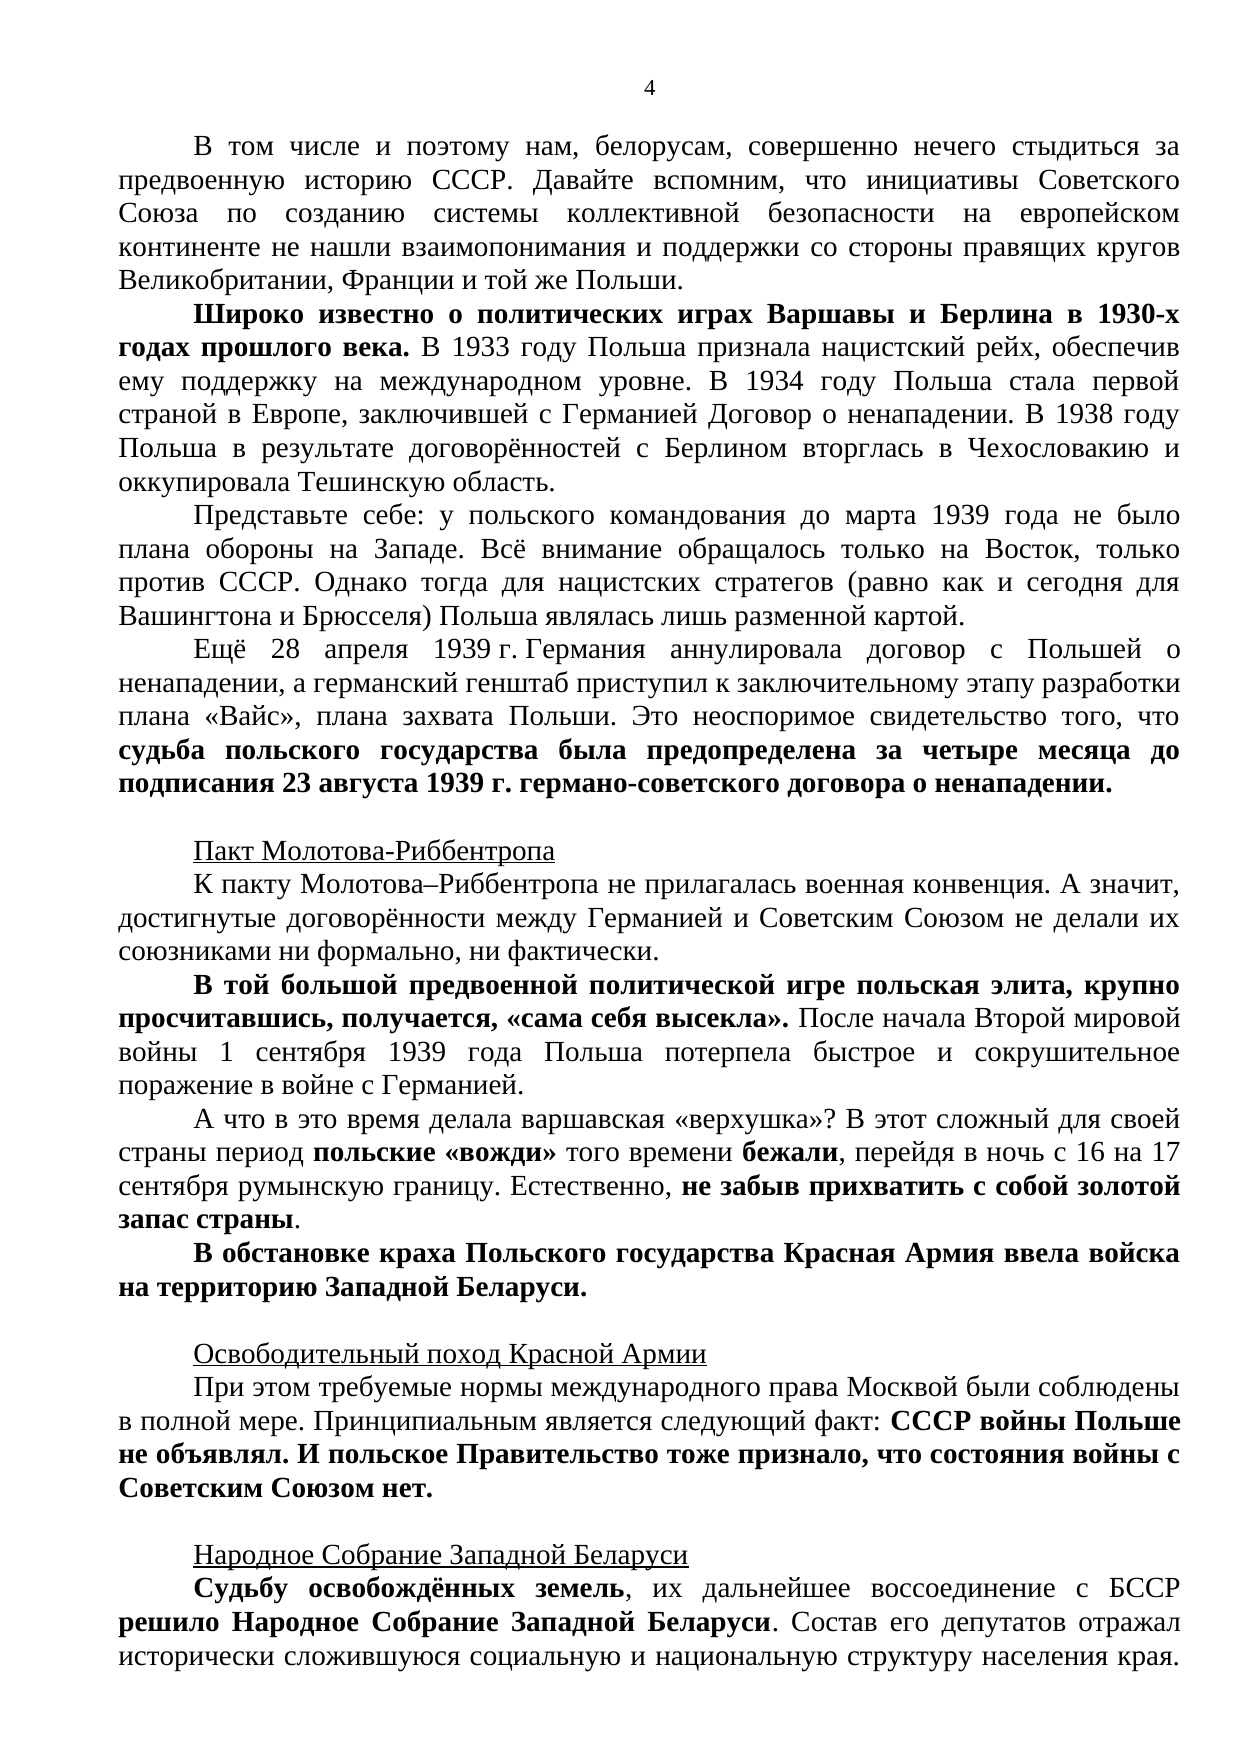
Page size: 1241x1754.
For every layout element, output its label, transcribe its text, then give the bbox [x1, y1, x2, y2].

text А что в это время делала варшавская «верхушка»? В этот сложный для своей страны период польские «вожди» того времени бежали, перейдя в ночь с 16 на 17 сентября румынскую границу. Естественно, не забыв прихватить с собой золотой запас страны. [118, 1101, 1181, 1235]
text Широко известно о политических играх Варшавы и Берлина в 1930-х годах прошлого века. В 1933 году Польша признала нацистский рейх, обеспечив ему поддержку на международном уровне. В 1934 году Польша стала первой страной в Европе, заключившей с Германией Договор о ненападении. В 1938 году Польша в результате договорённостей с Берлином вторглась в Чехословакию и оккупировала Тешинскую область. [118, 296, 1181, 497]
text К пакту Молотова–Риббентропа не прилагалась военная конвенция. А значит, достигнутые договорённости между Германией и Советским Союзом не делали их союзниками ни формально, ни фактически. [118, 866, 1181, 967]
text Освободительный поход Красной Армии [118, 1336, 1181, 1369]
text В том числе и поэтому нам, белорусам, совершенно нечего стыдиться за предвоенную историю СССР. Давайте вспомним, что инициативы Советского Союза по созданию системы коллективной безопасности на европейском континенте не нашли взаимопонимания и поддержки со стороны правящих кругов Великобритании, Франции и той же Польши. [118, 128, 1181, 296]
text В той большой предвоенной политической игре польская элита, крупно просчитавшись, получается, «сама себя высекла». После начала Второй мировой войны 1 сентября 1939 года Польша потерпела быстрое и сокрушительное поражение в войне с Германией. [118, 967, 1181, 1101]
text При этом требуемые нормы международного права Москвой были соблюдены в полной мере. Принципиальным является следующий факт: СССР войны Польше не объявлял. И польское Правительство тоже признало, что состояния войны с Советским Союзом нет. [118, 1369, 1181, 1503]
text В обстановке краха Польского государства Красная Армия ввела войска на территорию Западной Беларуси. [118, 1235, 1181, 1302]
text Представьте себе: у польского командования до марта 1939 года не было плана обороны на Западе. Всё внимание обращалось только на Восток, только против СССР. Однако тогда для нацистских стратегов (равно как и сегодня для Вашингтона и Брюсселя) Польша являлась лишь разменной картой. [118, 497, 1181, 631]
text Ещё 28 апреля 1939 г. Германия аннулировала договор с Польшей о ненападении, а германский генштаб приступил к заключительному этапу разработки плана «Вайс», плана захвата Польши. Это неоспоримое свидетельство того, что судьба польского государства была предопределена за четыре месяца до подписания 23 августа 1939 г. германо-советского договора о ненападении. [118, 631, 1181, 799]
text Пакт Молотова-Риббентропа [118, 833, 1181, 866]
text Народное Собрание Западной Беларуси [118, 1537, 1181, 1571]
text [118, 1571, 1181, 1671]
